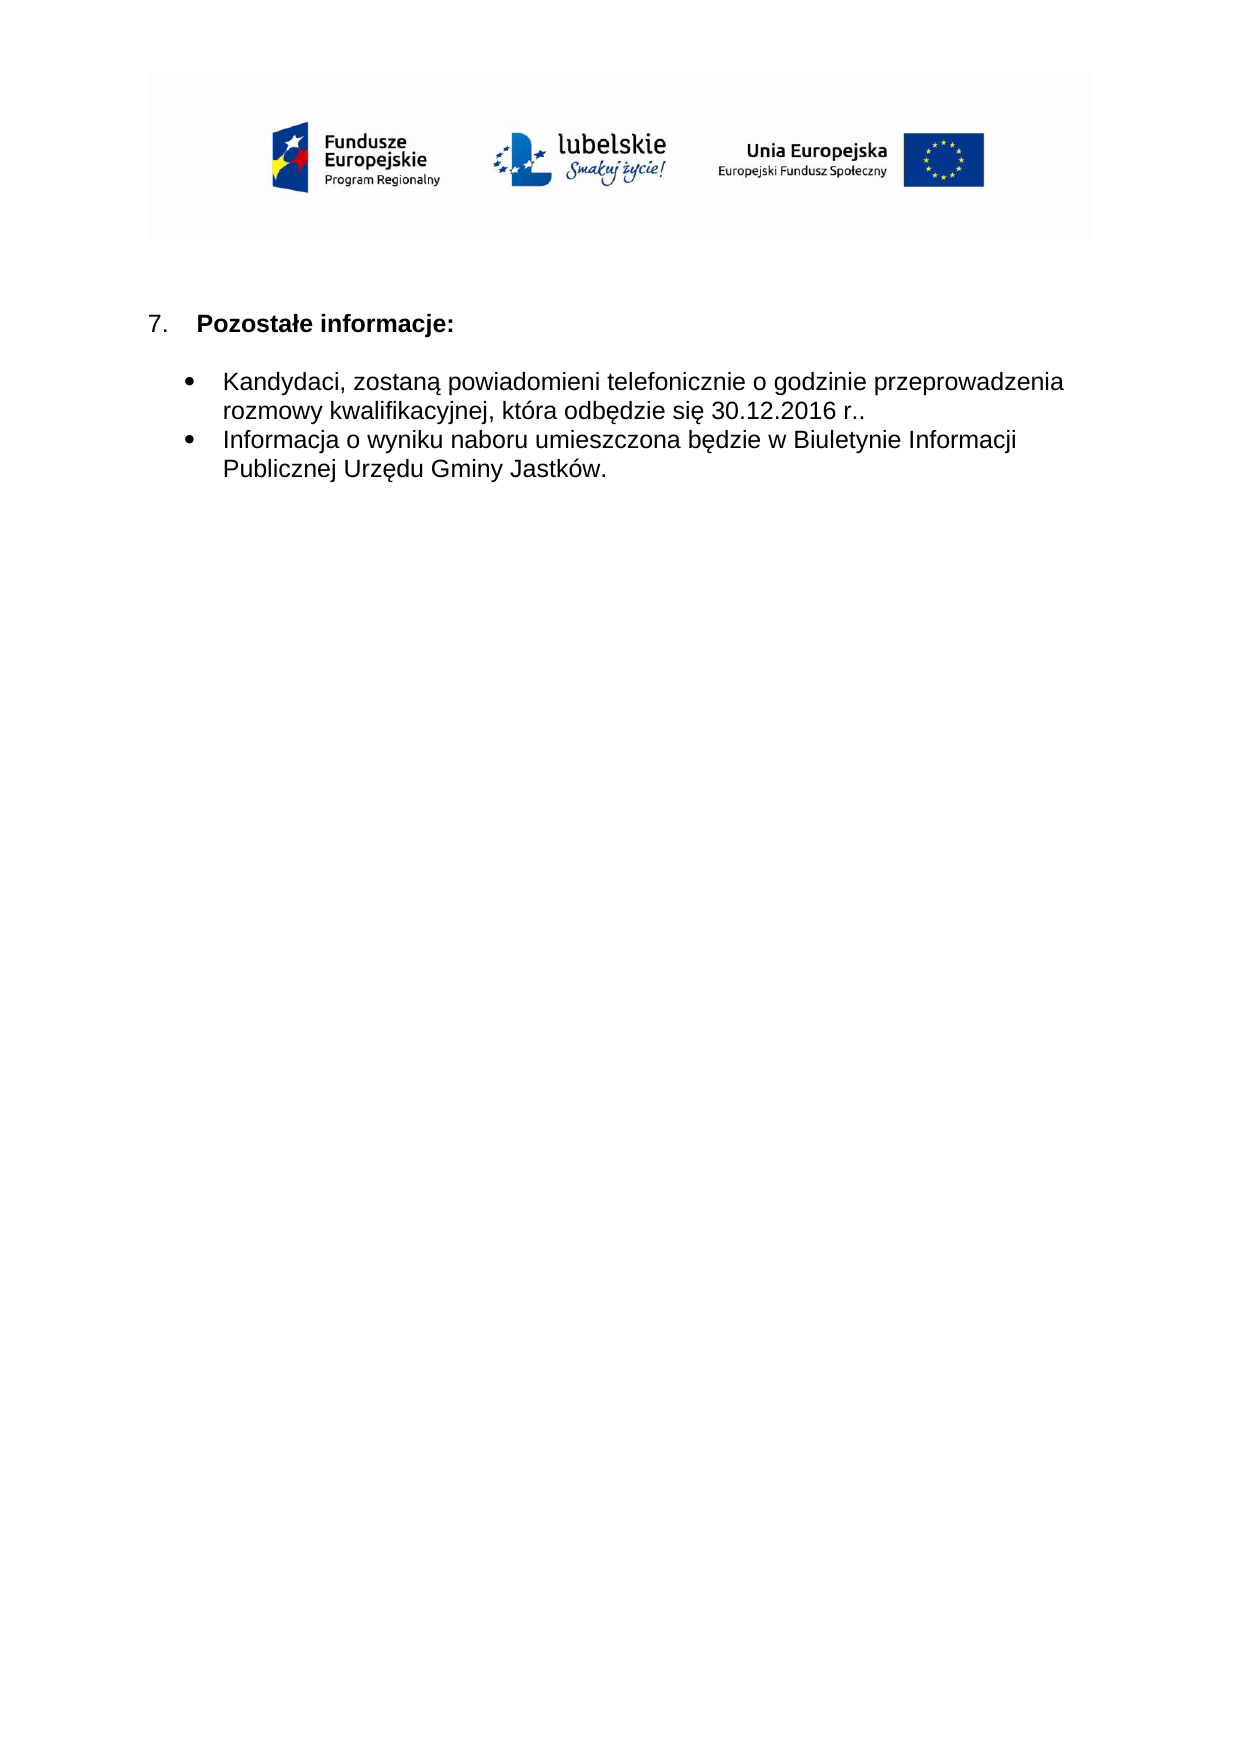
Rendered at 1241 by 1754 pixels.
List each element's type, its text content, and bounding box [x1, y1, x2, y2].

text 7. Pozostałe informacje: [148, 281, 1093, 338]
list Kandydaci, zostaną powiadomieni telefonicznie o godzinie przeprowadzenia rozmowy kwalifikacyjnej, która odbędzie się 30.12.2016 r.. [185, 367, 1093, 425]
list Informacja o wyniku naboru umieszczona będzie w Biuletynie Informacji Publicznej Urzędu Gminy Jastków. [185, 425, 1093, 482]
